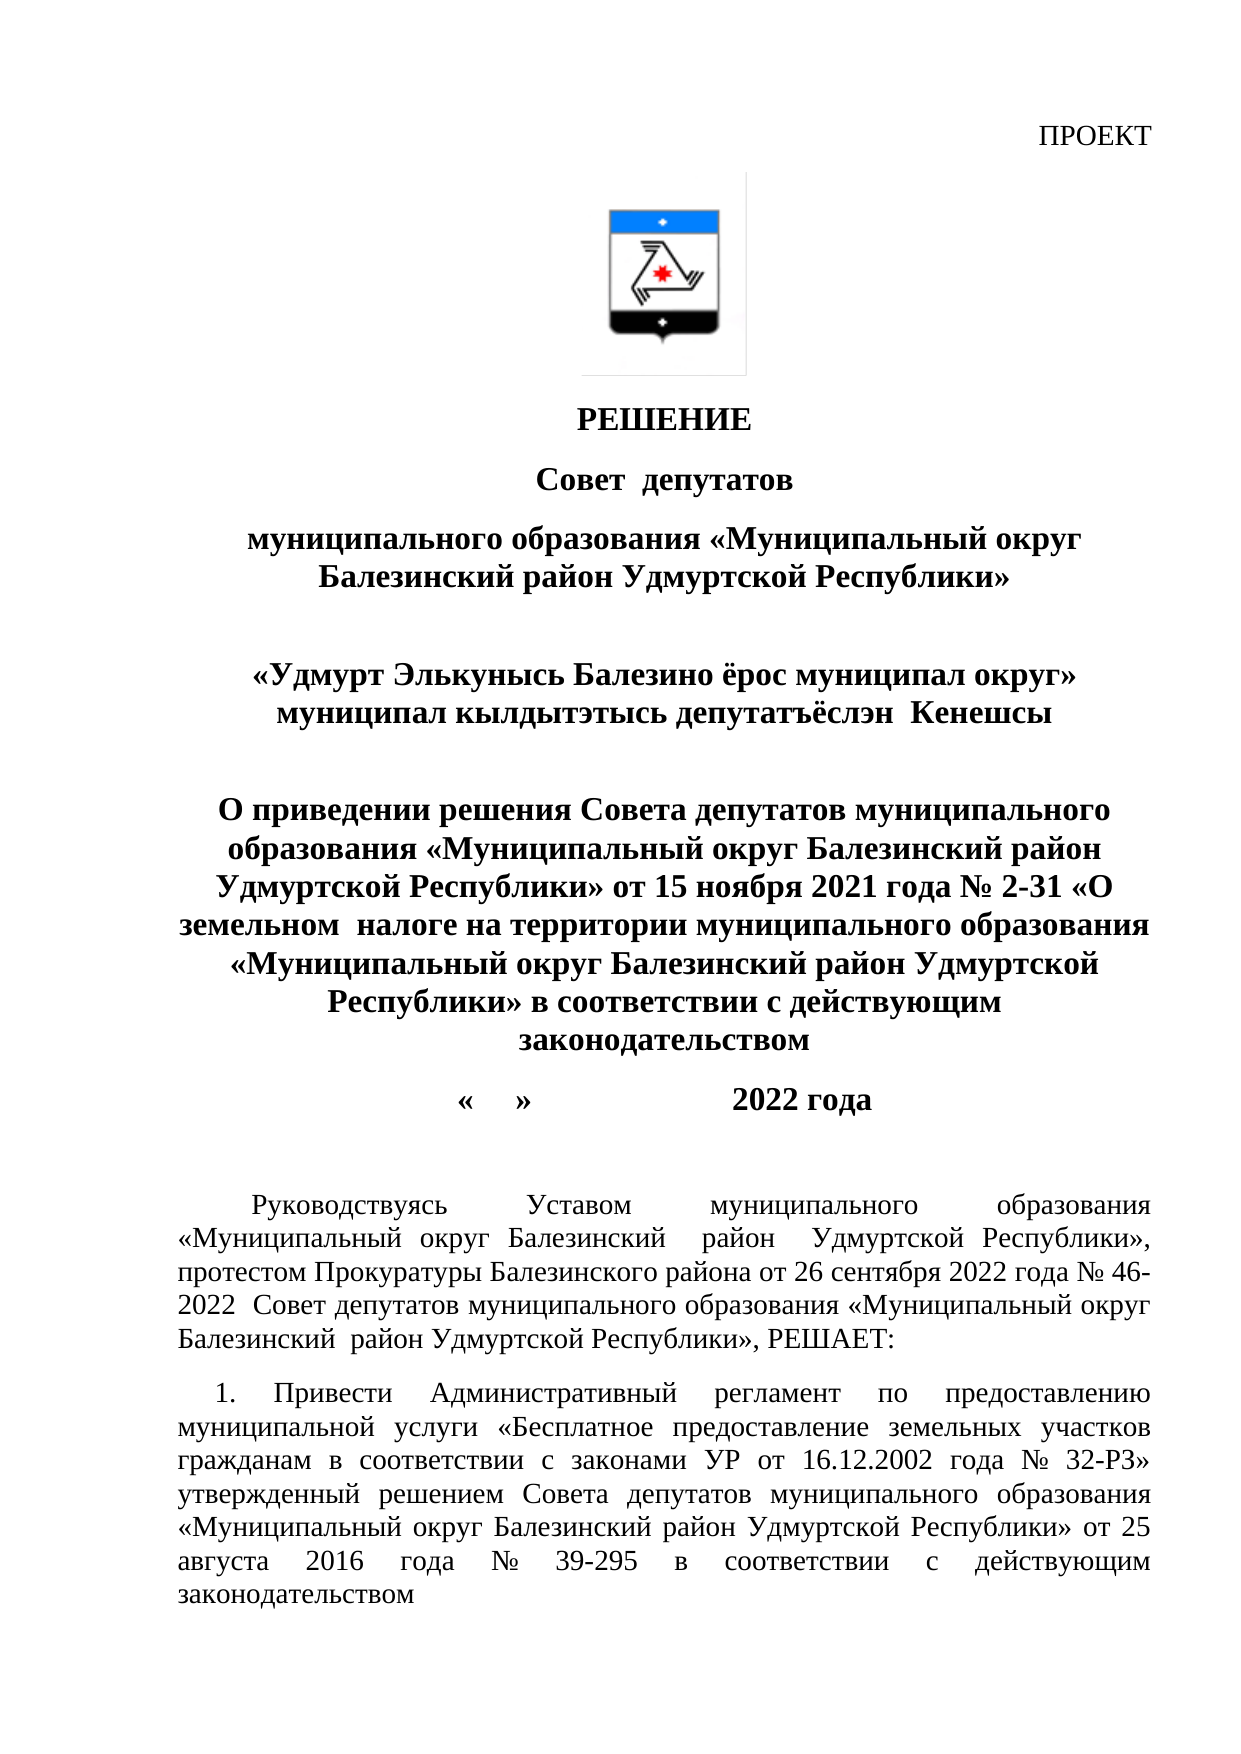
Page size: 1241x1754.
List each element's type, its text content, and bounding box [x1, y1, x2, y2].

text О приведении решения Совета депутатов муниципального образования «Муниципальный округ Балезинский район Удмуртской Республики» от 15 ноября 2021 года № 2-31 «О земельном налоге на территории муниципального образования «Муниципальный округ Балезинский район Удмуртской Республики» в соответствии с действующим законодательством [177, 789, 1152, 1058]
text «Удмурт Элькунысь Балезино ёрос муниципал округ» муниципал кылдытэтысь депутатъёслэн Кенешсы [177, 654, 1152, 730]
text Руководствуясь Уставом муниципального образования «Муниципальный округ Балезинский район Удмуртской Республики», протестом Прокуратуры Балезинского района от 26 сентября 2022 года № 46-2022 Совет депутатов муниципального образования «Муниципальный округ Балезинский район Удмуртской Республики», РЕШАЕТ: [177, 1187, 1152, 1354]
text РЕШЕНИЕ [177, 399, 1152, 438]
text « » 2022 года [177, 1079, 1152, 1117]
text ПРОЕКТ [177, 118, 1152, 152]
text Совет депутатов [177, 459, 1152, 497]
picture [581, 172, 748, 379]
text 1. Привести Административный регламент по предоставлению муниципальной услуги «Бесплатное предоставление земельных участков гражданам в соответствии с законами УР от 16.12.2002 года № 32-РЗ» утвержденный решением Совета депутатов муниципального образования «Муниципальный округ Балезинский район Удмуртской Республики» от 25 августа 2016 года № 39-295 в соответствии с действующим законодательством [177, 1375, 1152, 1610]
text муниципального образования «Муниципальный округ Балезинский район Удмуртской Республики» [177, 518, 1152, 594]
